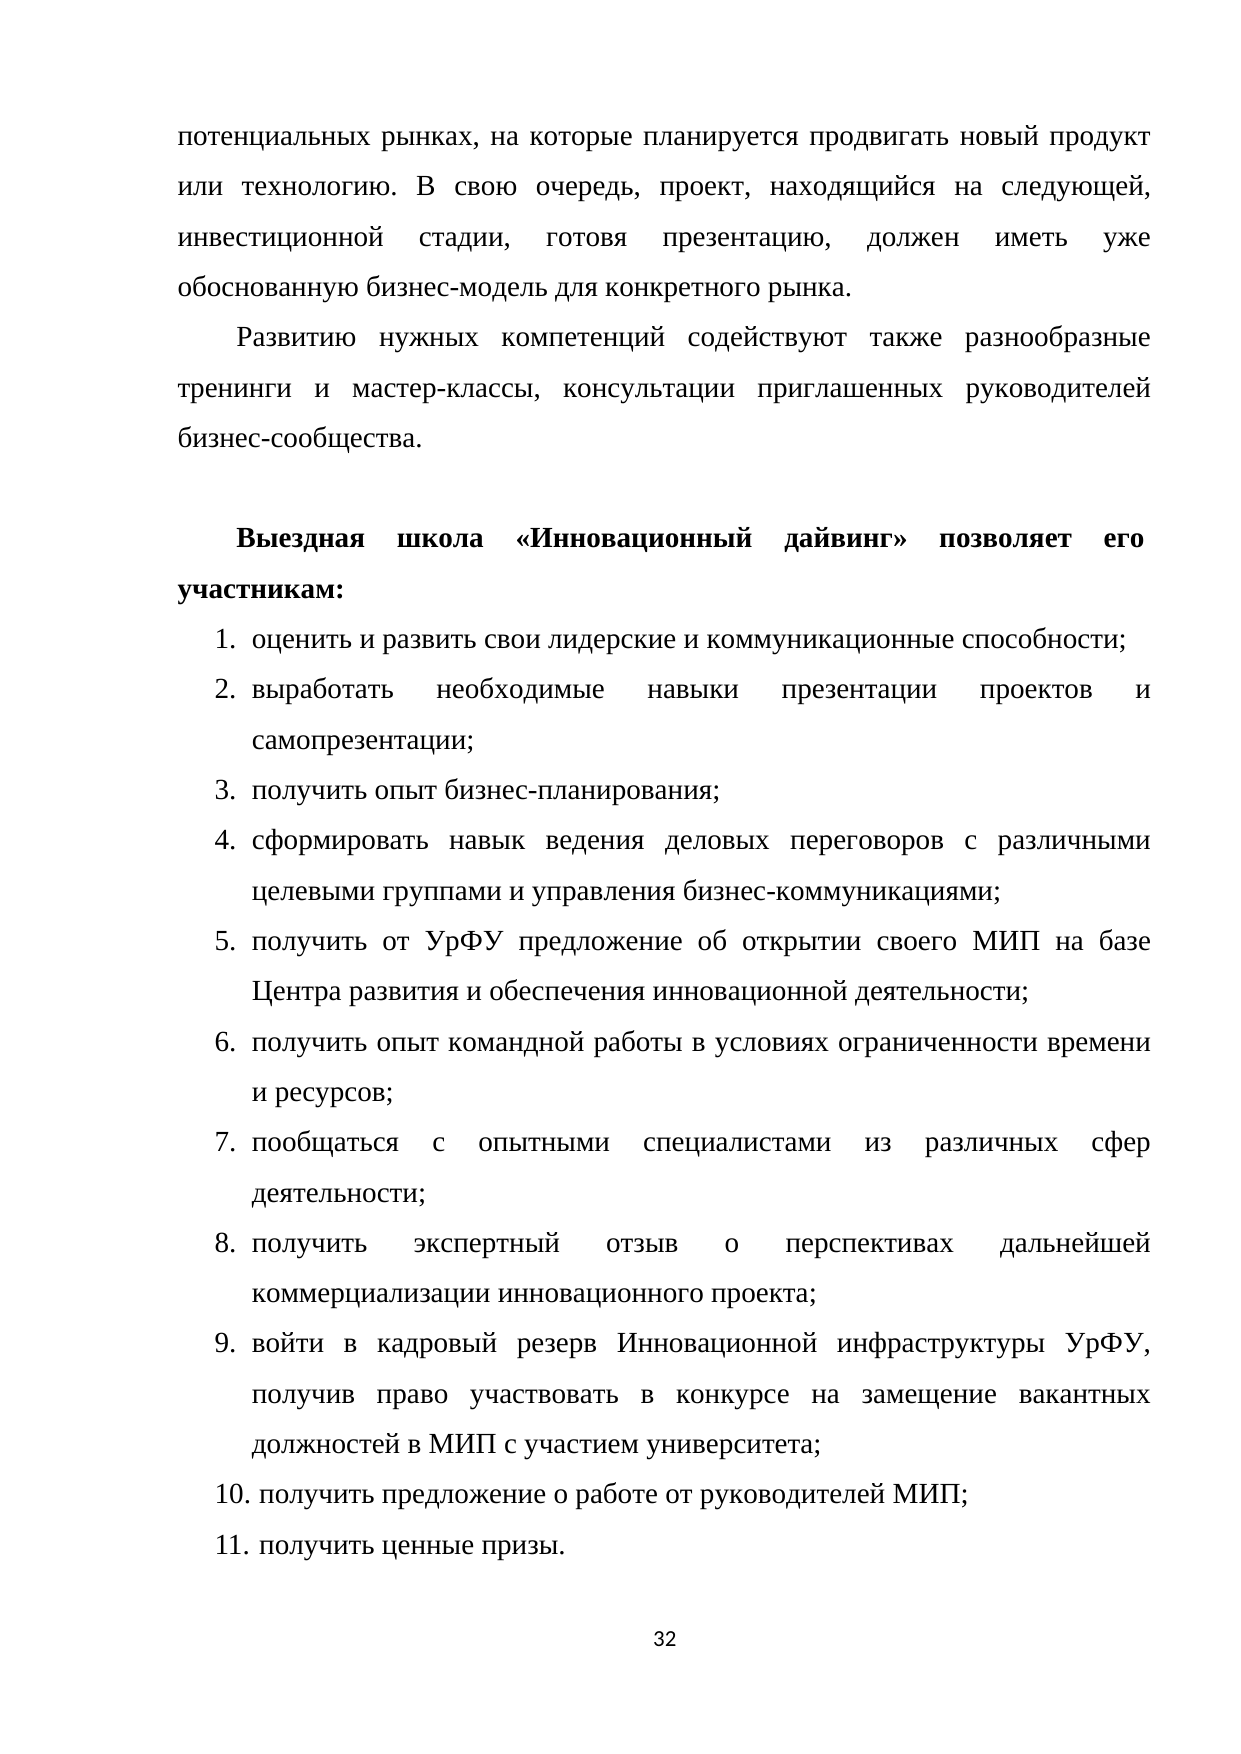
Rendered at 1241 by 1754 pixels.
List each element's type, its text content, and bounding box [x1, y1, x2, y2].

list получить опыт бизнес-планирования; [214, 772, 1152, 806]
list сформировать навык ведения деловых переговоров с различными целевыми группами и управления бизнес-коммуникациями; [214, 822, 1152, 906]
text Выездная школа «Инновационный дайвинг» позволяет его участникам: [177, 521, 1145, 604]
text Развитию нужных компетенций содействуют также разнообразные тренинги и мастер-классы, консультации приглашенных руководителей бизнес-сообщества. [177, 319, 1152, 453]
list войти в кадровый резерв Инновационной инфраструктуры УрФУ, получив право участвовать в конкурсе на замещение вакантных должностей в МИП с участием университета; [214, 1326, 1152, 1460]
list выработать необходимые навыки презентации проектов и самопрезентации; [214, 672, 1152, 755]
list получить ценные призы. [214, 1527, 1152, 1560]
list пообщаться с опытными специалистами из различных сфер деятельности; [214, 1124, 1152, 1208]
list получить от УрФУ предложение об открытии своего МИП на базе Центра развития и обеспечения инновационной деятельности; [214, 923, 1152, 1007]
list получить предложение о работе от руководителей МИП; [214, 1477, 1152, 1510]
list оценить и развить свои лидерские и коммуникационные способности; [214, 621, 1152, 655]
list получить экспертный отзыв о перспективах дальнейшей коммерциализации инновационного проекта; [214, 1225, 1152, 1309]
list получить опыт командной работы в условиях ограниченности времени и ресурсов; [214, 1024, 1152, 1108]
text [177, 118, 1152, 303]
